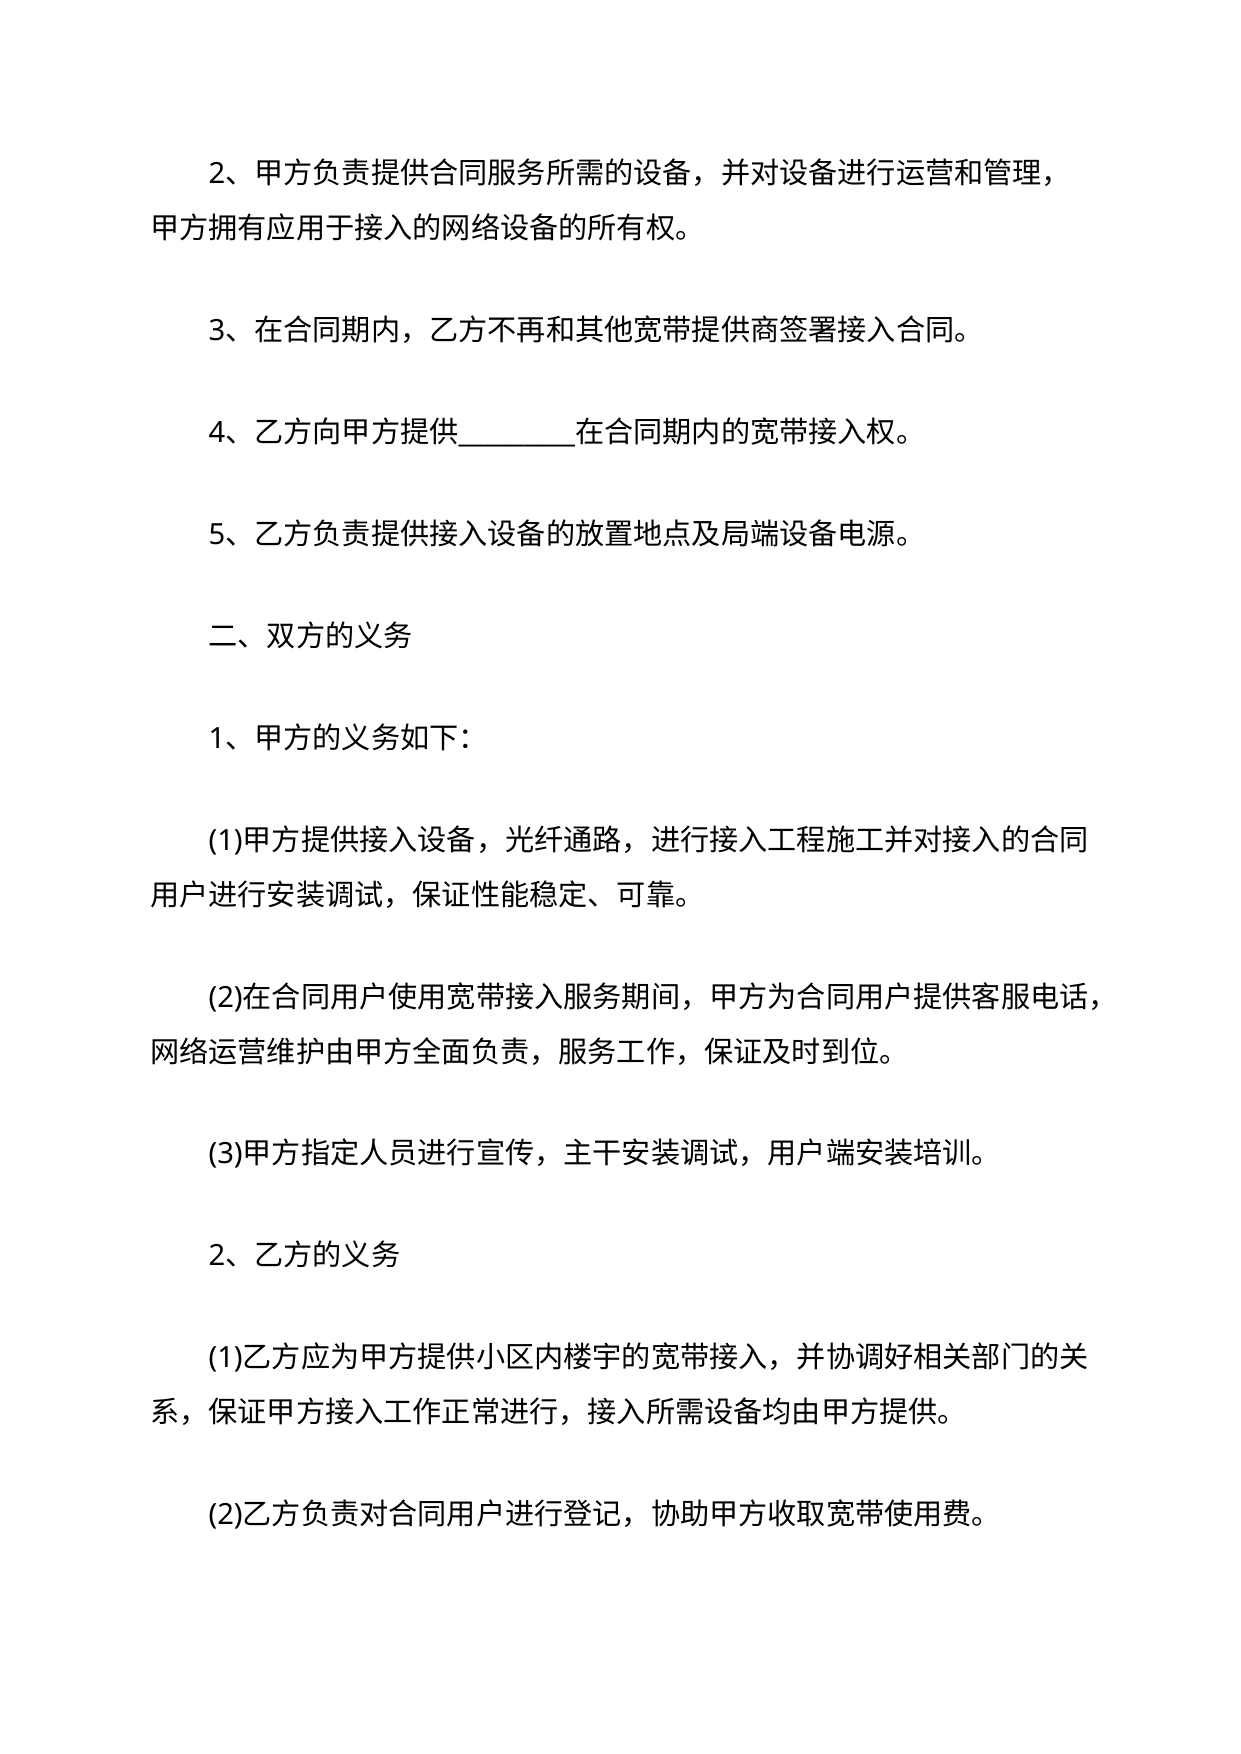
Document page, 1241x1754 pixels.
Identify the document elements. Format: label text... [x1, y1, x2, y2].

text (3)甲方指定人员进行宣传，主干安装调试，用户端安装培训。 [150, 1130, 1090, 1172]
text 4、乙方向甲方提供_________在合同期内的宽带接入权。 [150, 409, 1090, 451]
text 3、在合同期内，乙方不再和其他宽带提供商签署接入合同。 [150, 307, 1090, 349]
text (2)乙方负责对合同用户进行登记，协助甲方收取宽带使用费。 [150, 1491, 1090, 1533]
text (1)乙方应为甲方提供小区内楼宇的宽带接入，并协调好相关部门的关系，保证甲方接入工作正常进行，接入所需设备均由甲方提供。 [150, 1334, 1090, 1431]
text (1)甲方提供接入设备，光纤通路，进行接入工程施工并对接入的合同用户进行安装调试，保证性能稳定、可靠。 [150, 816, 1090, 914]
text (2)在合同用户使用宽带接入服务期间，甲方为合同用户提供客服电话，网络运营维护由甲方全面负责，服务工作，保证及时到位。 [150, 973, 1090, 1071]
text 2、乙方的义务 [150, 1232, 1090, 1274]
text 5、乙方负责提供接入设备的放置地点及局端设备电源。 [150, 511, 1090, 553]
text 1、甲方的义务如下： [150, 714, 1090, 757]
text 二、双方的义务 [150, 613, 1090, 655]
text 2、甲方负责提供合同服务所需的设备，并对设备进行运营和管理，甲方拥有应用于接入的网络设备的所有权。 [150, 150, 1090, 247]
